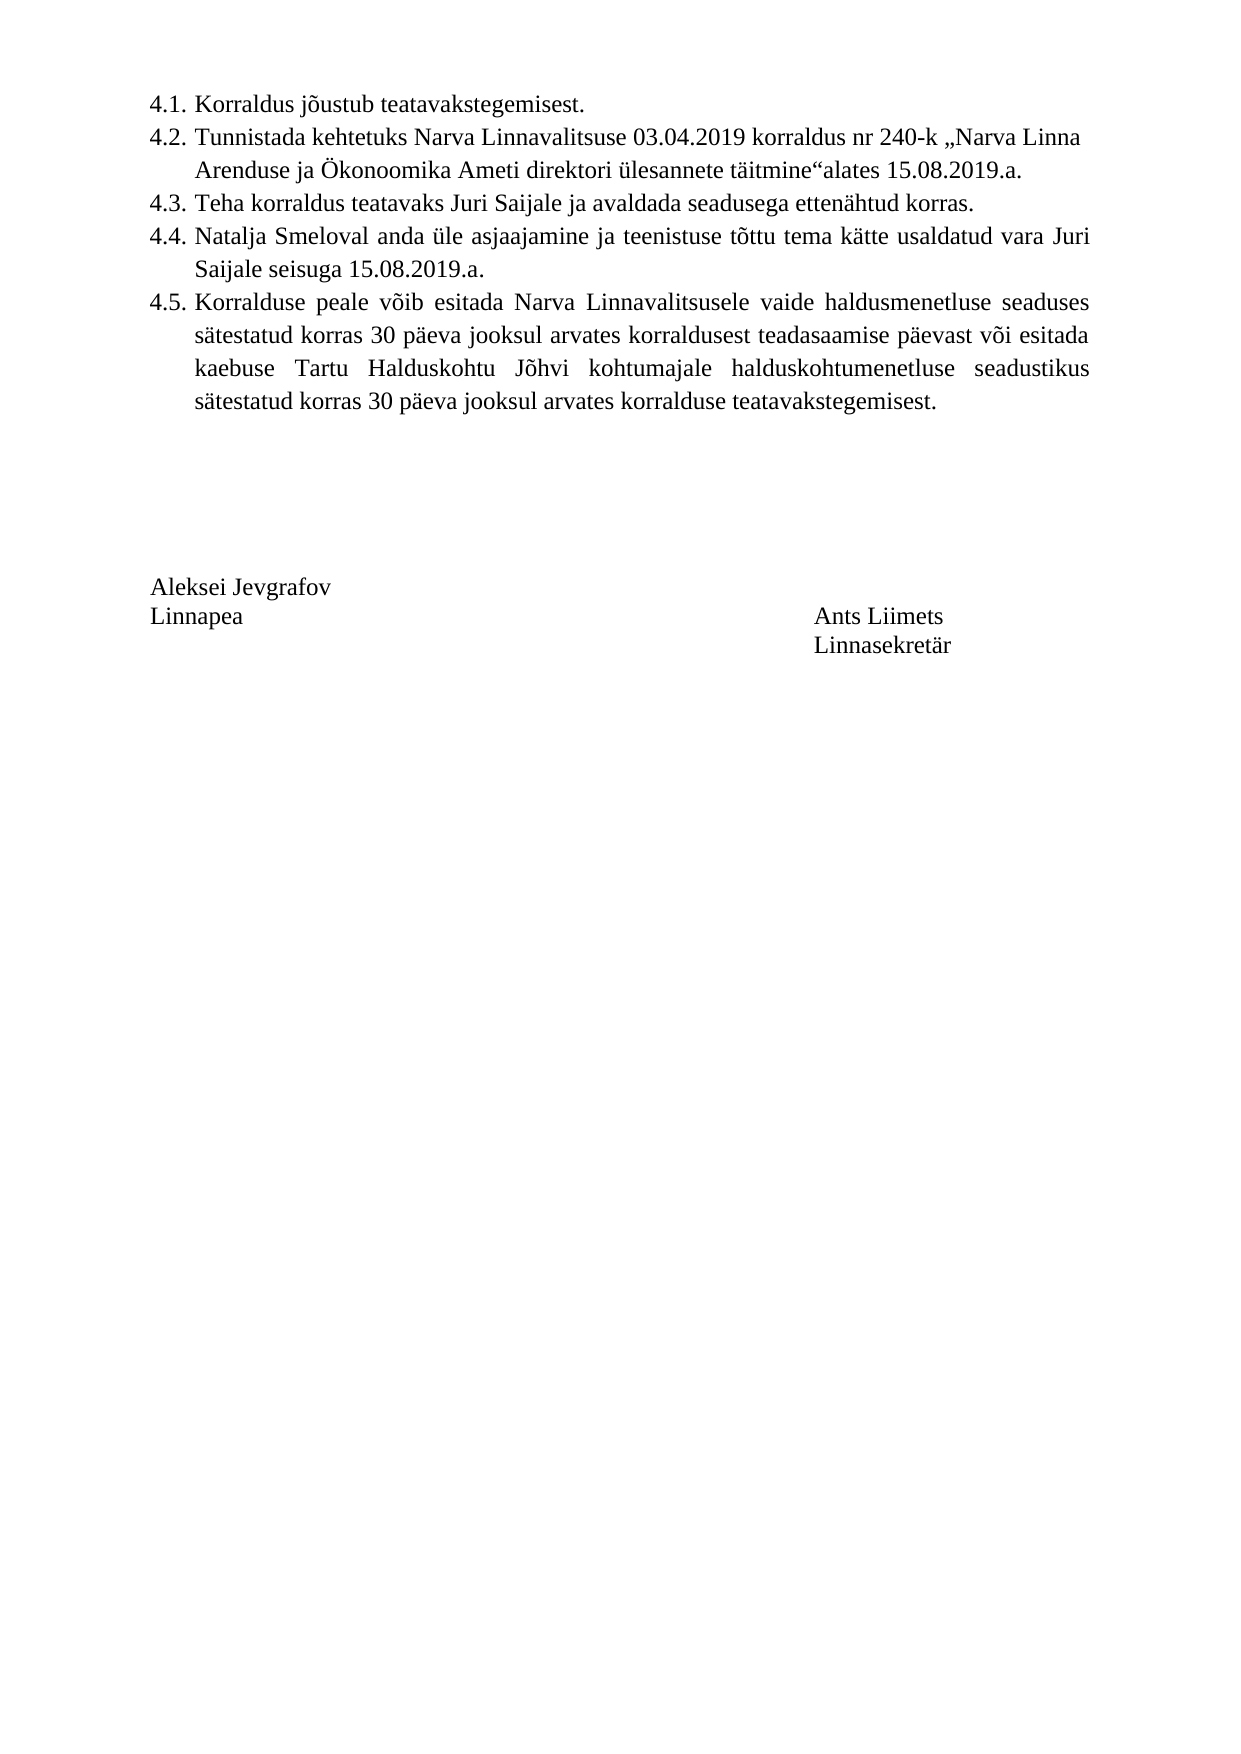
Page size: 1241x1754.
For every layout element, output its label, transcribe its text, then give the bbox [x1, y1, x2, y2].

text Linnapea Ants Liimets [150, 601, 1090, 630]
text Aleksei Jevgrafov [150, 572, 1090, 601]
list Teha korraldus teatavaks Juri Saijale ja avaldada seadusega ettenähtud korras. [149, 188, 1090, 216]
list Tunnistada kehtetuks Narva Linnavalitsuse 03.04.2019 korraldus nr 240-k „Narva Linna Arenduse ja Ökonoomika Ameti direktori ülesannete täitmine“alates 15.08.2019.a. [149, 122, 1090, 183]
text Linnasekretär [150, 630, 1090, 659]
list Natalja Smeloval anda üle asjaajamine ja teenistuse tõttu tema kätte usaldatud vara Juri Saijale seisuga 15.08.2019.a. [149, 221, 1090, 282]
list Korraldus jõustub teatavakstegemisest. [149, 89, 1090, 117]
list Korralduse peale võib esitada Narva Linnavalitsusele vaide haldusmenetluse seaduses sätestatud korras 30 päeva jooksul arvates korraldusest teadasaamise päevast või esitada kaebuse Tartu Halduskohtu Jõhvi kohtumajale halduskohtumenetluse seadustikus sätestatud korras 30 päeva jooksul arvates korralduse teatavakstegemisest. [149, 287, 1090, 414]
